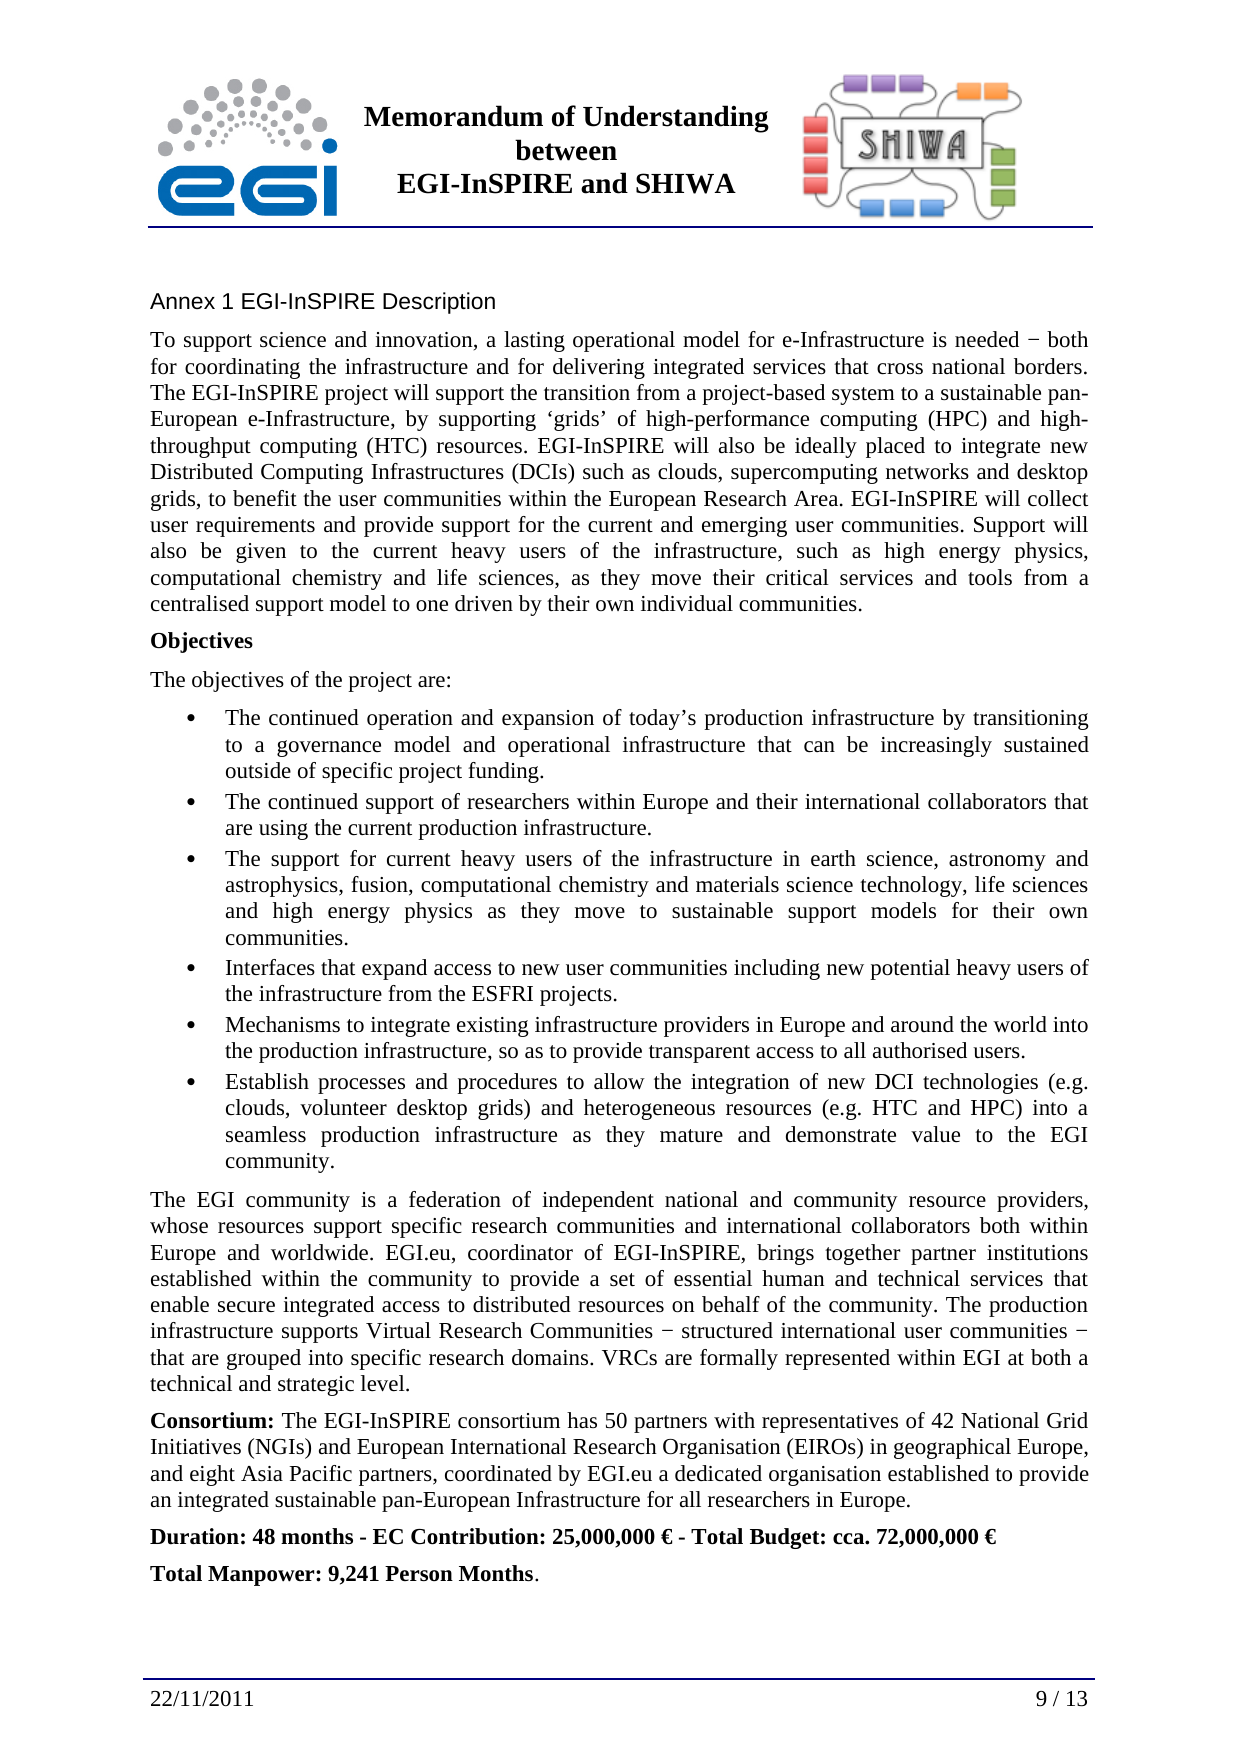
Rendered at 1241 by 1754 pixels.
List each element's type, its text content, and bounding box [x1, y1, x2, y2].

list Mechanisms to integrate existing infrastructure providers in Europe and around the world into the production infrastructure, so as to provide transparent access to all authorised users. [187, 1011, 1090, 1064]
list The continued operation and expansion of today’s production infrastructure by transitioning to a governance model and operational infrastructure that can be increasingly sustained outside of specific project funding. [187, 704, 1090, 783]
list The support for current heavy users of the infrastructure in earth science, astronomy and astrophysics, fusion, computational chemistry and materials science technology, life sciences and high energy physics as they move to sustainable support models for their own communities. [187, 844, 1090, 950]
text Objectives [150, 627, 1090, 653]
text The EGI community is a federation of independent national and community resource providers, whose resources support specific research communities and international collaborators both within Europe and worldwide. EGI.eu, coordinator of EGI-InSPIRE, brings together partner institutions established within the community to provide a set of essential human and technical services that enable secure integrated access to distributed resources on behalf of the community. The production infrastructure supports Virtual Research Communities − structured international user communities − that are grouped into specific research domains. VRCs are formally represented within EGI at both a technical and strategic level. [150, 1186, 1090, 1397]
text Duration: 48 months - EC Contribution: 25,000,000 € - Total Budget: cca. 72,000,000 € [150, 1523, 1090, 1549]
text Consortium: The EGI-InSPIRE consortium has 50 partners with representatives of 42 National Grid Initiatives (NGIs) and European International Research Organisation (EIROs) in geographical Europe, and eight Asia Pacific partners, coordinated by EGI.eu a dedicated organisation established to provide an integrated sustainable pan-European Infrastructure for all researchers in Europe. [150, 1407, 1090, 1512]
subtitle EGI-InSPIRE Description [150, 288, 1090, 314]
list Establish processes and procedures to allow the integration of new DCI technologies (e.g. clouds, volunteer desktop grids) and heterogeneous resources (e.g. HTC and HPC) into a seamless production infrastructure as they mature and demonstrate value to the EGI community. [187, 1068, 1090, 1173]
text To support science and innovation, a lasting operational model for e-Infrastructure is needed − both for coordinating the infrastructure and for delivering integrated services that cross national borders. The EGI-InSPIRE project will support the transition from a project-based system to a sustainable pan-European e-Infrastructure, by supporting ‘grids’ of high-performance computing (HPC) and high-throughput computing (HTC) resources. EGI-InSPIRE will also be ideally placed to integrate new Distributed Computing Infrastructures (DCIs) such as clouds, supercomputing networks and desktop grids, to benefit the user communities within the European Research Area. EGI-InSPIRE will collect user requirements and provide support for the current and emerging user communities. Support will also be given to the current heavy users of the infrastructure, such as high energy physics, computational chemistry and life sciences, as they move their critical services and tools from a centralised support model to one driven by their own individual communities. [150, 326, 1090, 616]
text Total Manpower: 9,241 Person Months. [150, 1560, 1090, 1586]
picture [800, 73, 1022, 220]
list Interfaces that expand access to new user communities including new potential heavy users of the infrastructure from the ESFRI projects. [187, 954, 1090, 1007]
text The objectives of the project are: [150, 666, 1090, 692]
list The continued support of researchers within Europe and their international collaborators that are using the current production infrastructure. [187, 788, 1090, 840]
picture [156, 77, 339, 218]
